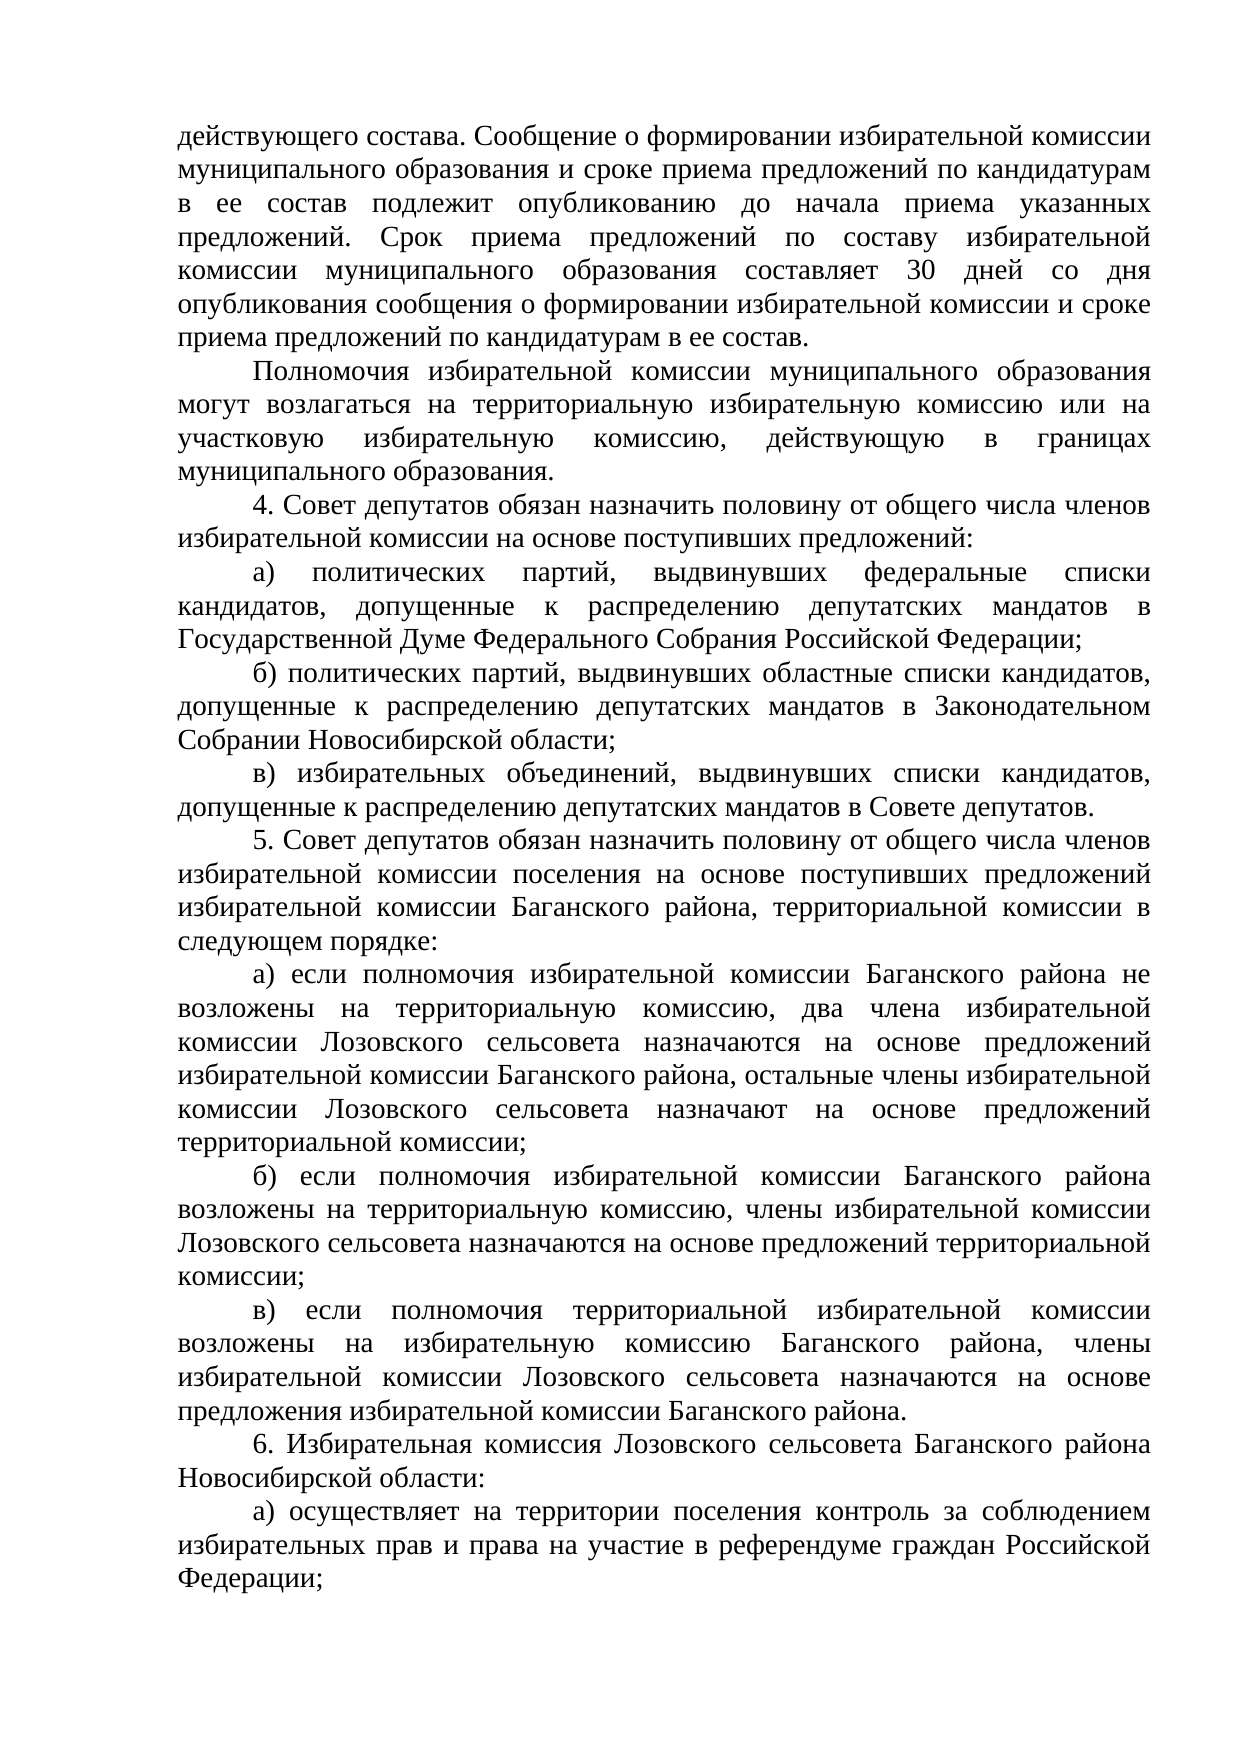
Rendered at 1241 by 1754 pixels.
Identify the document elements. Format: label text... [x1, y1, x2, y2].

text а) осуществляет на территории поселения контроль за соблюдением избирательных прав и права на участие в референдуме граждан Российской Федерации; [177, 1493, 1152, 1594]
text б) если полномочия избирательной комиссии Баганского района возложены на территориальную комиссию, члены избирательной комиссии Лозовского сельсовета назначаются на основе предложений территориальной комиссии; [177, 1158, 1152, 1292]
text 6. Избирательная комиссия Лозовского сельсовета Баганского района Новосибирской области: [177, 1426, 1152, 1493]
text 5. Совет депутатов обязан назначить половину от общего числа членов избирательной комиссии поселения на основе поступивших предложений избирательной комиссии Баганского района, территориальной комиссии в следующем порядке: [177, 822, 1152, 957]
text Полномочия избирательной комиссии муниципального образования могут возлагаться на территориальную избирательную комиссию или на участковую избирательную комиссию, действующую в границах муниципального образования. [177, 353, 1152, 487]
text 4. Совет депутатов обязан назначить половину от общего числа членов избирательной комиссии на основе поступивших предложений: [177, 487, 1152, 554]
text а) политических партий, выдвинувших федеральные списки кандидатов, допущенные к распределению депутатских мандатов в Государственной Думе Федерального Собрания Российской Федерации; [177, 554, 1152, 655]
text в) если полномочия территориальной избирательной комиссии возложены на избирательную комиссию Баганского района, члены избирательной комиссии Лозовского сельсовета назначаются на основе предложения избирательной комиссии Баганского района. [177, 1292, 1152, 1426]
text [177, 118, 1152, 353]
text б) политических партий, выдвинувших областные списки кандидатов, допущенные к распределению депутатских мандатов в Законодательном Собрании Новосибирской области; [177, 655, 1152, 755]
text в) избирательных объединений, выдвинувших списки кандидатов, допущенные к распределению депутатских мандатов в Совете депутатов. [177, 755, 1152, 822]
text а) если полномочия избирательной комиссии Баганского района не возложены на территориальную комиссию, два члена избирательной комиссии Лозовского сельсовета назначаются на основе предложений избирательной комиссии Баганского района, остальные члены избирательной комиссии Лозовского сельсовета назначают на основе предложений территориальной комиссии; [177, 957, 1152, 1158]
